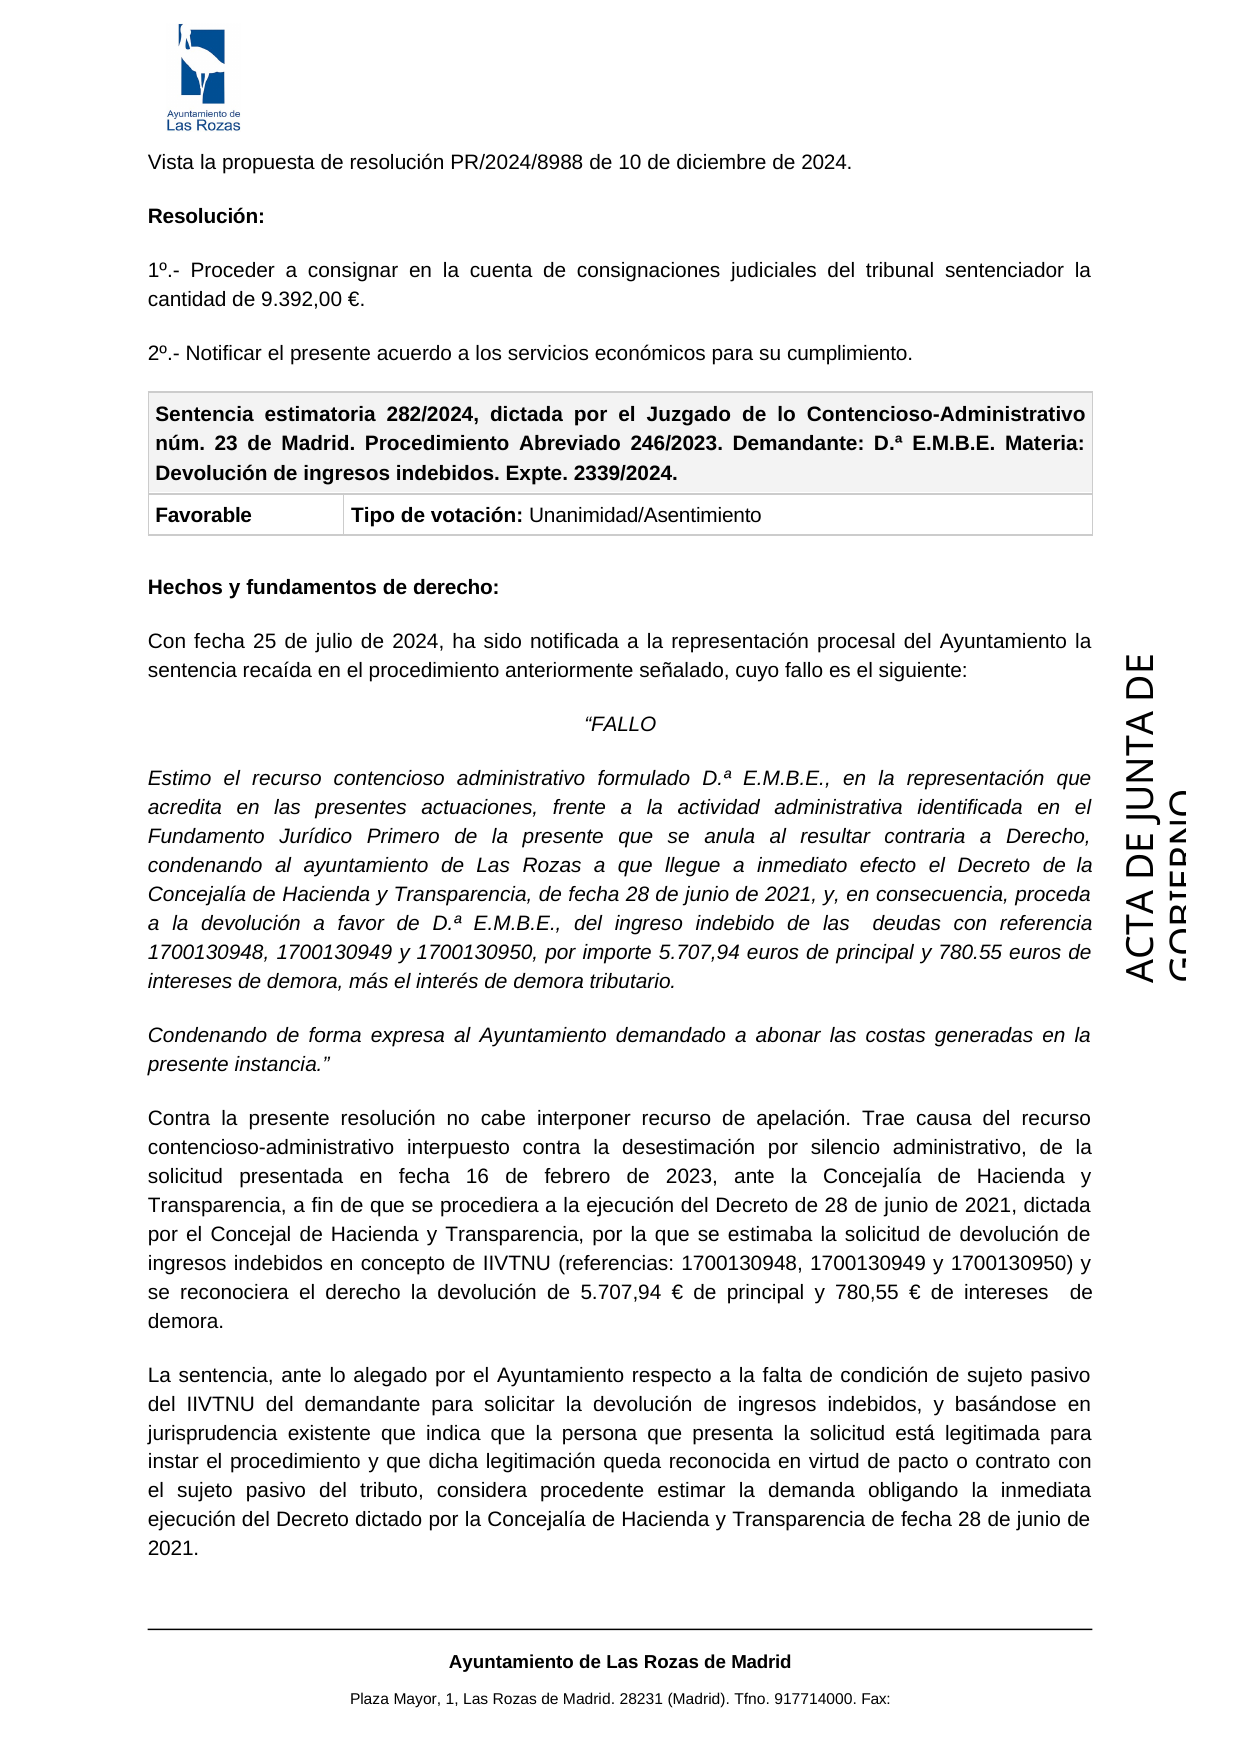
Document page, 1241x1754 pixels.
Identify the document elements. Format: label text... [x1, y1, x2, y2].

table_cell Favorable [149, 495, 343, 534]
text La sentencia, ante lo alegado por el Ayuntamiento respecto a la falta de condición de sujeto pasivo del IIVTNU del demandante para solicitar la devolución de ingresos indebidos, y basándose en jurisprudencia existente que indica que la persona que presenta la solicitud está legitimada para instar el procedimiento y que dicha legitimación queda reconocida en virtud de pacto o contrato con el sujeto pasivo del tributo, considera procedente estimar la demanda obligando la inmediata ejecución del Decreto dictado por la Concejalía de Hacienda y Transparencia de fecha 28 de junio de 2021. [148, 1362, 1093, 1560]
text Condenando de forma expresa al Ayuntamiento demandado a abonar las costas generadas en la presente instancia.” [148, 1023, 1093, 1076]
table_cell Tipo de votación: Unanimidad/Asentimiento [344, 495, 1092, 534]
picture [165, 23, 242, 132]
subtitle Hechos y fundamentos de derecho: [148, 575, 1105, 599]
text Con fecha 25 de julio de 2024, ha sido notificada a la representación procesal del Ayuntamiento la sentencia recaída en el procedimiento anteriormente señalado, cuyo fallo es el siguiente: [148, 629, 1093, 682]
text 2º.- Notificar el presente acuerdo a los servicios económicos para su cumplimiento. [148, 340, 1105, 364]
table_header Sentencia estimatoria 282/2024, dictada por el Juzgado de lo Contencioso-Administrativo núm. 23 de Madrid. Procedimiento Abreviado 246/2023. Demandante: D.ª E.M.B.E. Materia: Devolución de ingresos indebidos. Expte. 2339/2024. [149, 393, 1092, 492]
text 1º.- Proceder a consignar en la cuenta de consignaciones judiciales del tribunal sentenciador la cantidad de 9.392,00 €. [148, 257, 1093, 310]
text Contra la presente resolución no cabe interponer recurso de apelación. Trae causa del recurso contencioso-administrativo interpuesto contra la desestimación por silencio administrativo, de la solicitud presentada en fecha 16 de febrero de 2023, ante la Concejalía de Hacienda y Transparencia, a fin de que se procediera a la ejecución del Decreto de 28 de junio de 2021, dictada por el Concejal de Hacienda y Transparencia, por la que se estimaba la solicitud de devolución de ingresos indebidos en concepto de IIVTNU (referencias: 1700130948, 1700130949 y 1700130950) y se reconociera el derecho la devolución de 5.707,94 € de principal y 780,55 € de intereses de demora. [148, 1106, 1093, 1332]
text Estimo el recurso contencioso administrativo formulado D.ª E.M.B.E., en la representación que acredita en las presentes actuaciones, frente a la actividad administrativa identificada en el Fundamento Jurídico Primero de la presente que se anula al resultar contraria a Derecho, condenando al ayuntamiento de Las Rozas a que llegue a inmediato efecto el Decreto de la Concejalía de Hacienda y Transparencia, de fecha 28 de junio de 2021, y, en consecuencia, proceda a la devolución a favor de D.ª E.M.B.E., del ingreso indebido de las deudas con referencia 1700130948, 1700130949 y 1700130950, por importe 5.707,94 euros de principal y 780.55 euros de intereses de demora, más el interés de demora tributario. [148, 766, 1093, 993]
text “FALLO [136, 712, 1105, 736]
